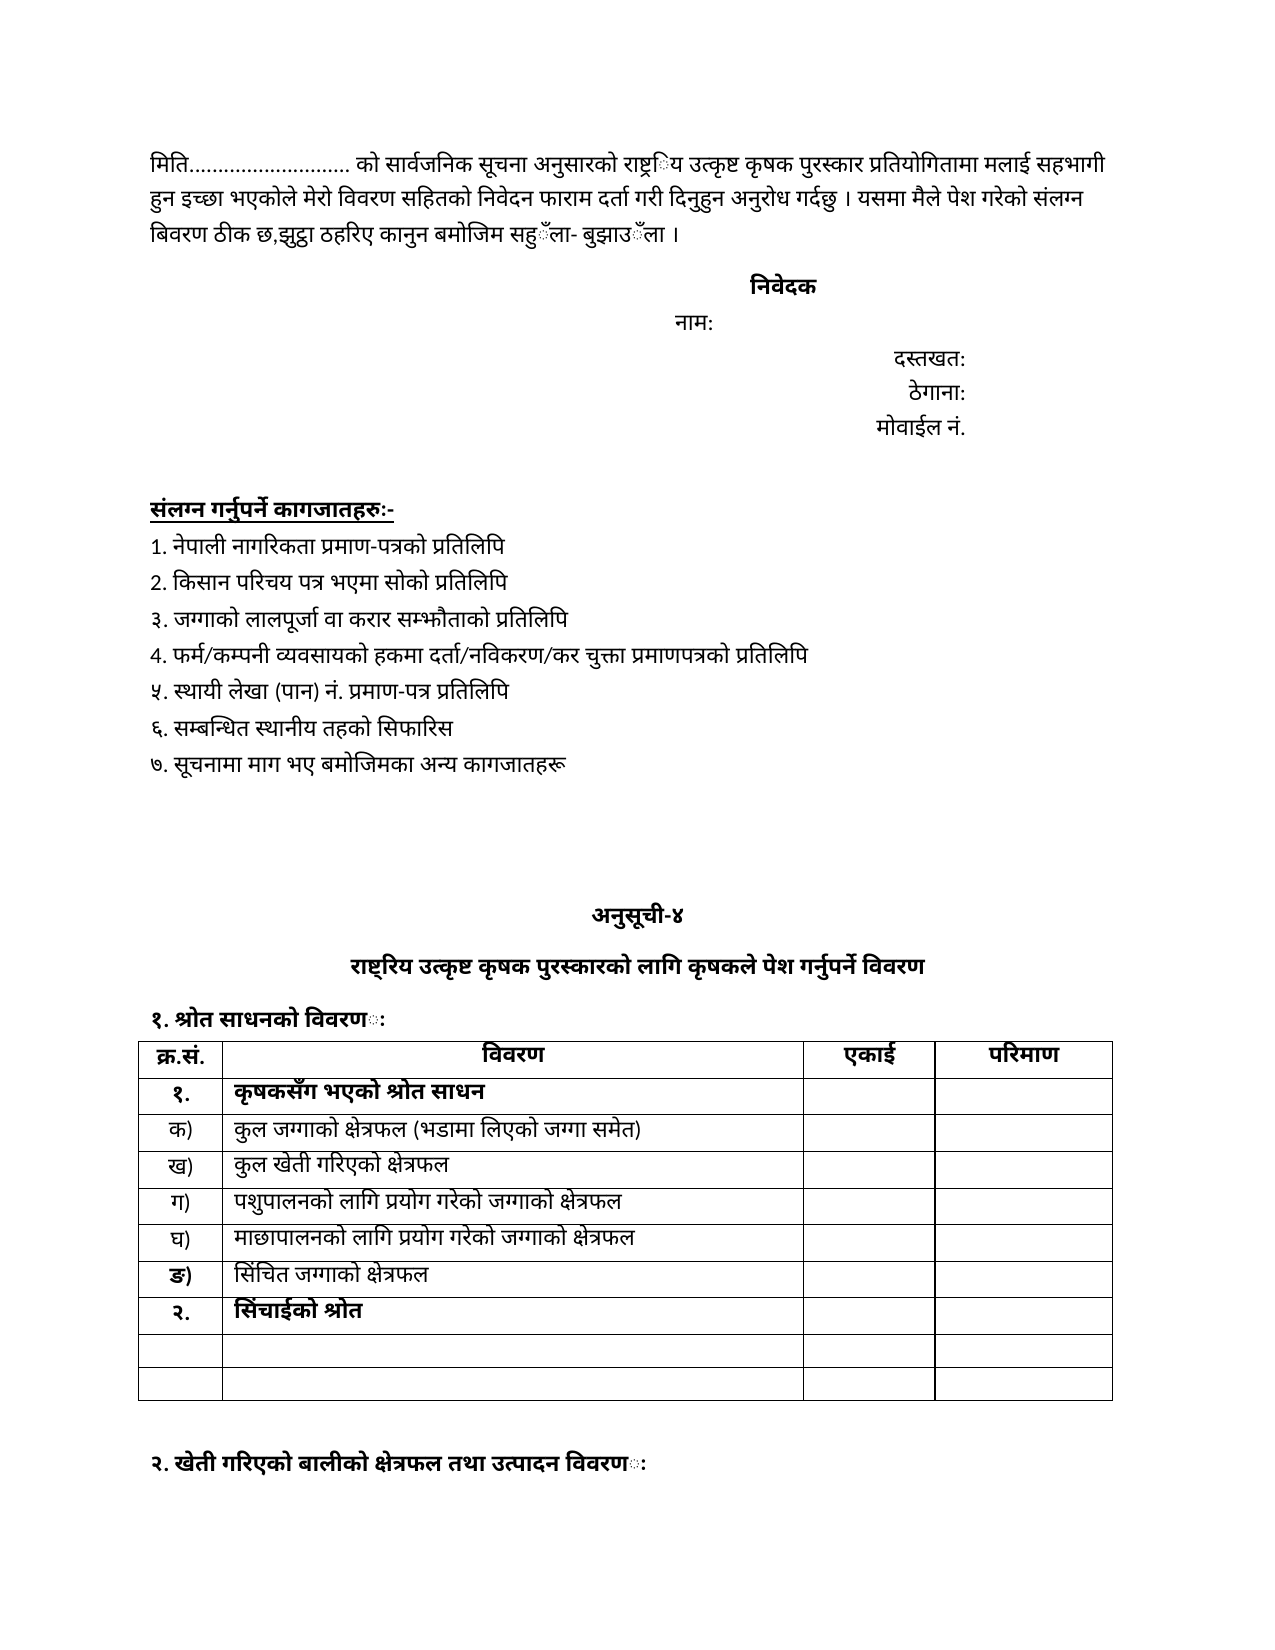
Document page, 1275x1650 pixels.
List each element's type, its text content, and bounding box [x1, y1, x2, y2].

table_header विवरण [223, 1042, 803, 1078]
table_header एकाई [804, 1042, 934, 1078]
text मोवाईल नं. [150, 413, 966, 444]
text 2. किसान परिचय पत्र भएमा सोको प्रतिलिपि [150, 568, 1125, 600]
table_cell [804, 1152, 934, 1187]
table_header परिमाण [936, 1042, 1112, 1078]
table_cell सिंचित जग्गाको क्षेत्रफल [223, 1262, 803, 1297]
table_cell सिंचाईको श्रोत [223, 1298, 803, 1334]
table_header क्र.सं. [139, 1042, 222, 1078]
text २. खेती गरिएको बालीको क्षेत्रफल तथा उत्पादन विवरणः [150, 1449, 1125, 1481]
text ३. जग्गाको लालपूर्जा वा करार सम्झौताको प्रतिलिपि [150, 605, 1125, 636]
table_cell १. [139, 1079, 222, 1114]
table_cell [804, 1298, 934, 1334]
text मिति............................ को सार्वजनिक सूचना अनुसारको राष्ट्रिय उत्कृष्ट कृषक पुरस्कार प्रतियोगितामा मलाई सहभागी हुन इच्छा भएकोले मेरो विवरण सहितको निवेदन फाराम दर्ता गरी दिनुहुन अनुरोध गर्दछु । यसमा मैले पेश गरेको संलग्न बिवरण ठीक छ,झुट्ठा ठहरिए कानुन बमोजिम सहुँला- बुझाउँला । [150, 150, 1125, 252]
text अनुसूची-४ [150, 901, 1125, 932]
text ७. सूचनामा माग भए बमोजिमका अन्य कागजातहरू [150, 750, 1125, 782]
text ५. स्थायी लेखा (पान) नं. प्रमाण-पत्र प्रतिलिपि [150, 677, 1125, 709]
text १. श्रोत साधनको विवरणः [150, 1005, 1125, 1037]
table_cell [936, 1262, 1112, 1297]
table_cell घ) [139, 1225, 222, 1261]
table_cell [804, 1225, 934, 1261]
table_cell [804, 1262, 934, 1297]
table_cell [139, 1335, 222, 1367]
table_cell [936, 1298, 1112, 1334]
table_cell २. [139, 1298, 222, 1334]
text ठेगाना: [150, 378, 966, 410]
table_cell ङ) [139, 1262, 222, 1297]
table_cell क) [139, 1115, 222, 1151]
text 1. नेपाली नागरिकता प्रमाण-पत्रको प्रतिलिपि [150, 532, 1125, 564]
table_cell [936, 1115, 1112, 1151]
table_cell [223, 1368, 803, 1399]
table_cell [936, 1225, 1112, 1261]
table_cell [804, 1335, 934, 1367]
table_cell [804, 1115, 934, 1151]
table_cell [804, 1368, 934, 1399]
table_cell [936, 1368, 1112, 1399]
table_cell [223, 1335, 803, 1367]
text 4. फर्म/कम्पनी व्यवसायको हकमा दर्ता/नविकरण/कर चुक्ता प्रमाणपत्रको प्रतिलिपि [150, 641, 1125, 673]
table_cell [936, 1079, 1112, 1114]
table_cell कृषकसँग भएको श्रोत साधन [223, 1079, 803, 1114]
text ६. सम्बन्धित स्थानीय तहको सिफारिस [150, 714, 1125, 745]
table_cell [804, 1189, 934, 1224]
text राष्ट्रिय उत्कृष्ट कृषक पुरस्कारको लागि कृषकले पेश गर्नुपर्ने विवरण [150, 954, 1125, 984]
table_cell माछापालनको लागि प्रयोग गरेको जग्गाको क्षेत्रफल [223, 1225, 803, 1261]
table_cell ख) [139, 1152, 222, 1187]
table_cell कुल खेती गरिएको क्षेत्रफल [223, 1152, 803, 1187]
table_cell [936, 1152, 1112, 1187]
text निवेदक नाम: [150, 273, 1125, 339]
text दस्तखत: [150, 344, 966, 376]
table_cell पशुपालनको लागि प्रयोग गरेको जग्गाको क्षेत्रफल [223, 1189, 803, 1224]
text संलग्न गर्नुपर्ने कागजातहरुः- [150, 496, 1125, 527]
table_cell ग) [139, 1189, 222, 1224]
table_cell [804, 1079, 934, 1114]
table_cell [139, 1368, 222, 1399]
table_cell [936, 1335, 1112, 1367]
table_cell [936, 1189, 1112, 1224]
table_cell कुल जग्गाको क्षेत्रफल (भडामा लिएको जग्गा समेत) [223, 1115, 803, 1151]
